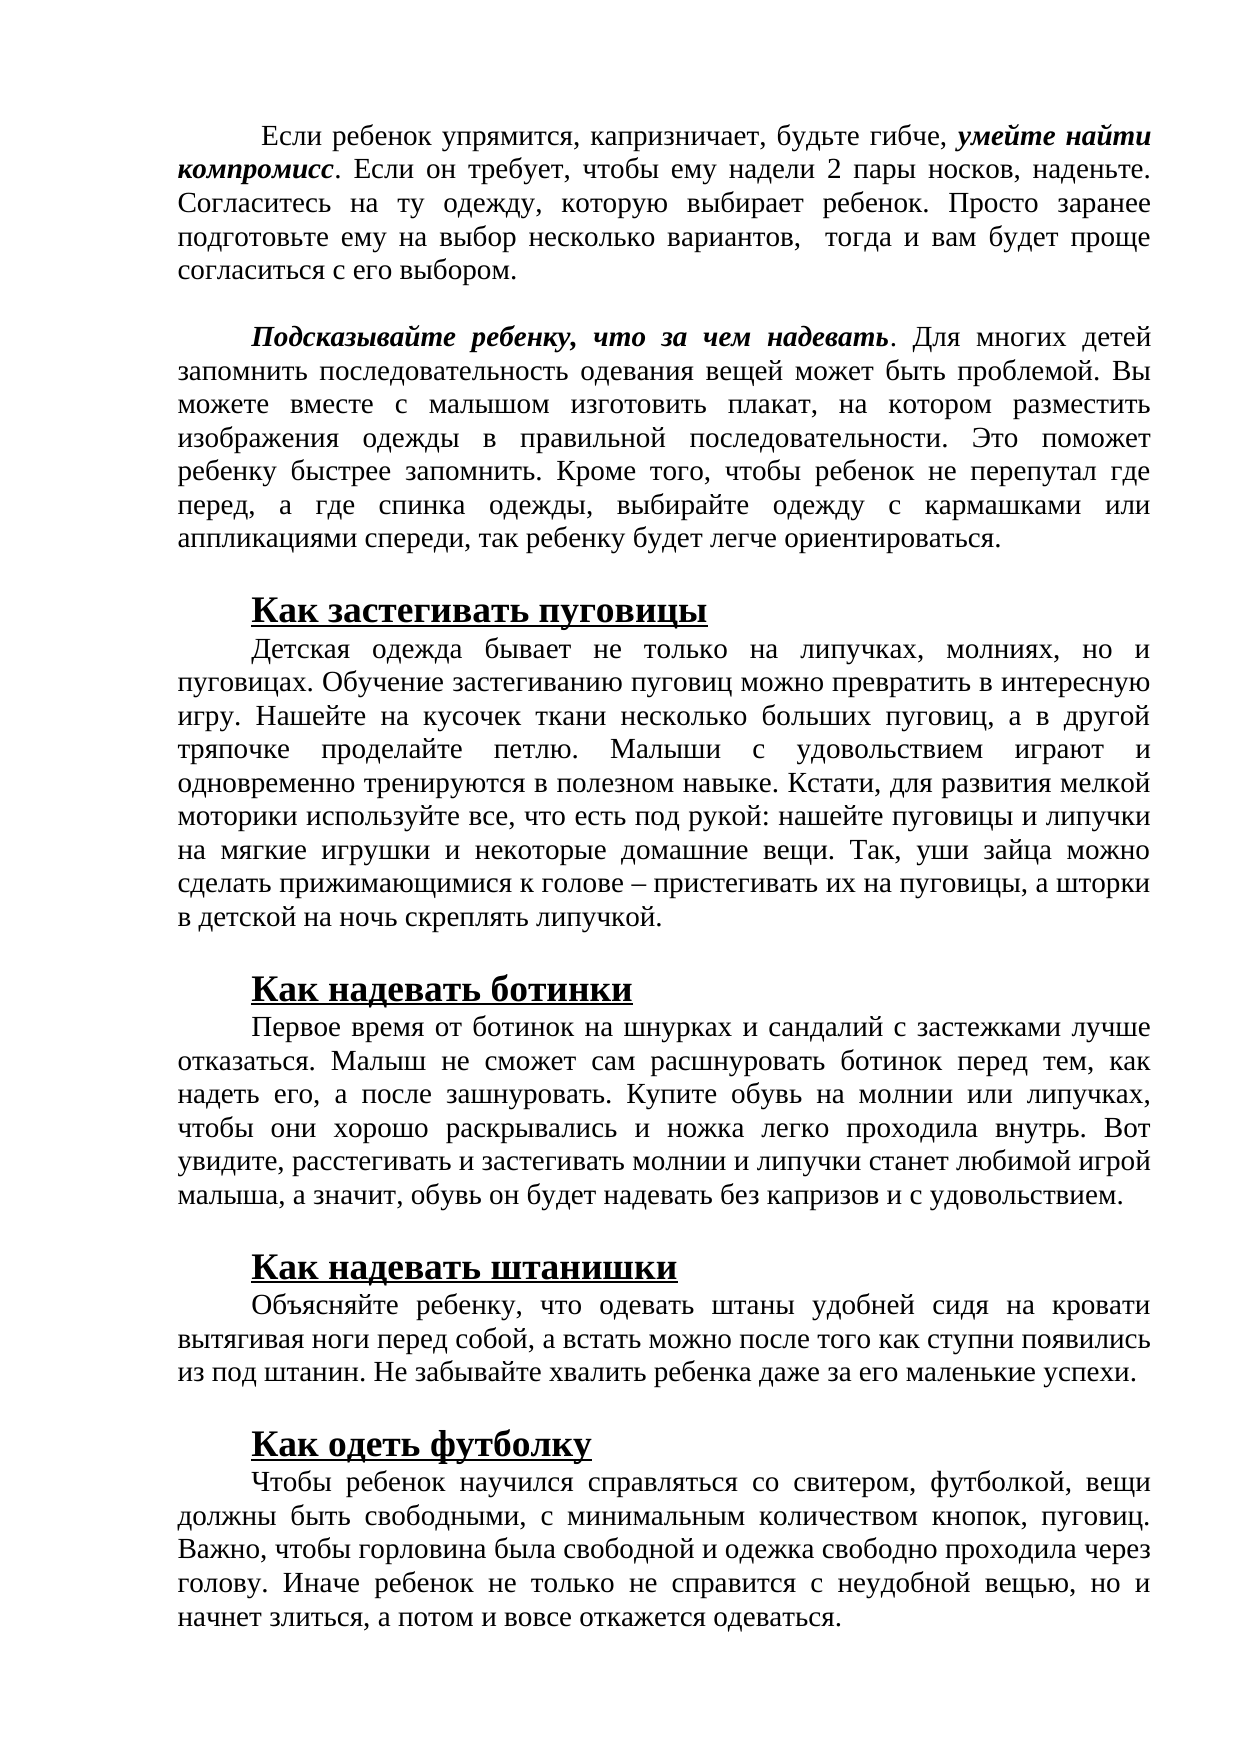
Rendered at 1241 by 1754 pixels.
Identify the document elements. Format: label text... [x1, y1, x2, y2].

text Детская одежда бывает не только на липучках, молниях, но и пуговицах. Обучение застегиванию пуговиц можно превратить в интересную игру. Нашейте на кусочек ткани несколько больших пуговиц, а в другой тряпочке проделайте петлю. Малыши с удовольствием играют и одновременно тренируются в полезном навыке. Кстати, для развития мелкой моторики используйте все, что есть под рукой: нашейте пуговицы и липучки на мягкие игрушки и некоторые домашние вещи. Так, уши зайца можно сделать прижимающимися к голове – пристегивать их на пуговицы, а шторки в детской на ночь скреплять липучкой. [177, 631, 1152, 933]
text Подсказывайте ребенку, что за чем надевать. Для многих детей запомнить последовательность одевания вещей может быть проблемой. Вы можете вместе с малышом изготовить плакат, на котором разместить изображения одежды в правильной последовательности. Это поможет ребенку быстрее запомнить. Кроме того, чтобы ребенок не перепутал где перед, а где спинка одежды, выбирайте одежду с кармашками или аппликациями спереди, так ребенку будет легче ориентироваться. [177, 319, 1152, 554]
text Как одеть футболку [177, 1421, 1152, 1464]
text Как застегивать пуговицы [177, 588, 1152, 631]
text Если ребенок упрямится, капризничает, будьте гибче, умейте найти компромисс. Если он требует, чтобы ему надели 2 пары носков, наденьте. Согласитесь на ту одежду, которую выбирает ребенок. Просто заранее подготовьте ему на выбор несколько вариантов, тогда и вам будет проще согласиться с его выбором. [177, 118, 1152, 286]
text Объясняйте ребенку, что одевать штаны удобней сидя на кровати вытягивая ноги перед собой, а встать можно после того как ступни появились из под штанин. Не забывайте хвалить ребенка даже за его маленькие успехи. [177, 1287, 1152, 1388]
text Как надевать штанишки [177, 1244, 1152, 1287]
text Как надевать ботинки [177, 966, 1152, 1009]
text Первое время от ботинок на шнурках и сандалий с застежками лучше отказаться. Малыш не сможет сам расшнуровать ботинок перед тем, как надеть его, а после зашнуровать. Купите обувь на молнии или липучках, чтобы они хорошо раскрывались и ножка легко проходила внутрь. Вот увидите, расстегивать и застегивать молнии и липучки станет любимой игрой малыша, а значит, обувь он будет надевать без капризов и с удовольствием. [177, 1009, 1152, 1211]
text Чтобы ребенок научился справляться со свитером, футболкой, вещи должны быть свободными, с минимальным количеством кнопок, пуговиц. Важно, чтобы горловина была свободной и одежка свободно проходила через голову. Иначе ребенок не только не справится с неудобной вещью, но и начнет злиться, а потом и вовсе откажется одеваться. [177, 1464, 1152, 1632]
